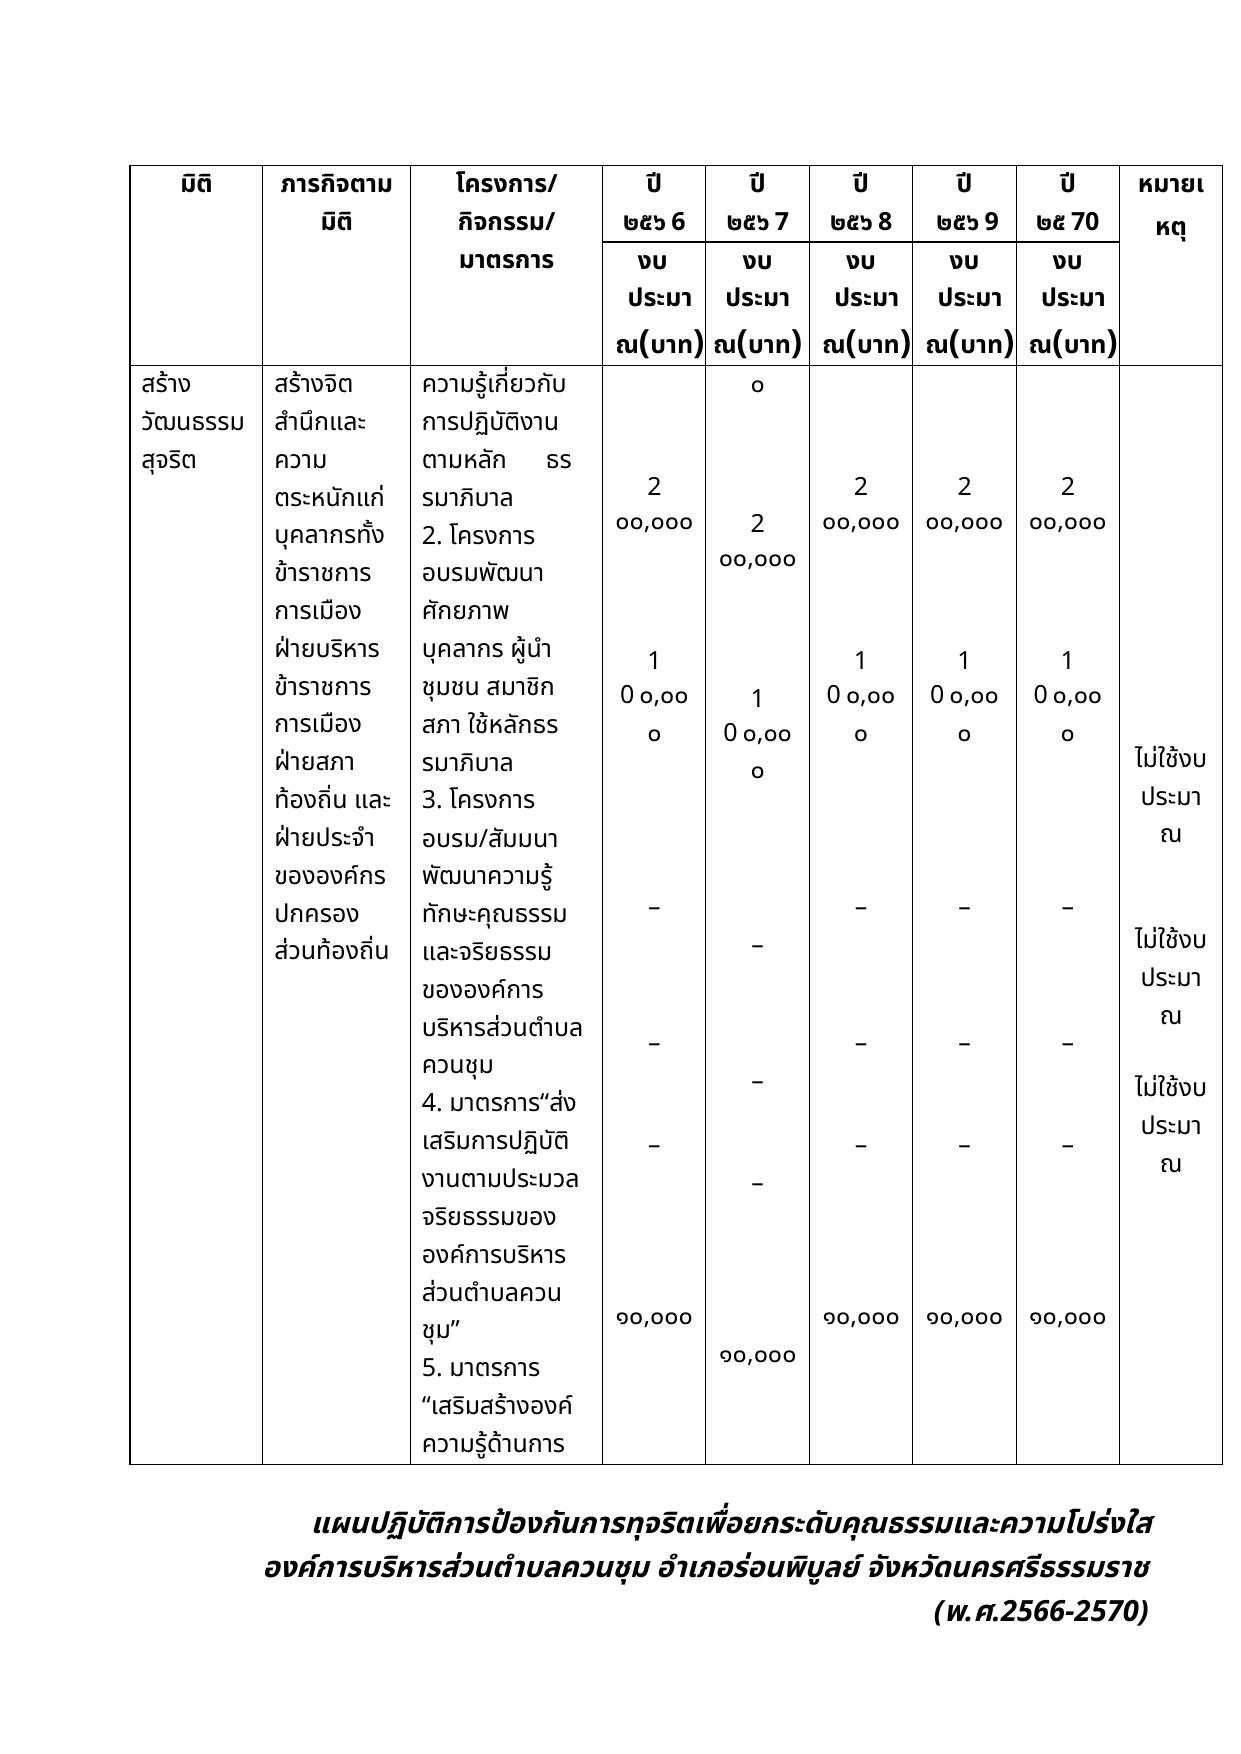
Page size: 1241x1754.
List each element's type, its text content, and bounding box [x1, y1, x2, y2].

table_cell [411, 366, 602, 1464]
table_cell งบประมาณ(บาท) [913, 243, 1016, 365]
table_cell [263, 366, 410, 1464]
table_cell ๕๐๐,๐๐๐ 2๐๐,๐๐๐ 10๐,๐๐๐ – – – ๑๐,๐๐๐ [913, 366, 1016, 1464]
table_cell งบประมาณ(บาท) [706, 243, 809, 365]
table_cell 4๐๐,๐๐๐ 2๐๐,๐๐๐ 10๐,๐๐๐ – – – ๑๐,๐๐๐ [810, 366, 912, 1464]
table_header ปี ๒๕70 [1017, 166, 1119, 241]
table_header โครงการ/กิจกรรม/มาตรการ [411, 166, 602, 365]
table_header หมายเหตุ [1120, 166, 1222, 365]
table_header ปี ๒๕๖6 [603, 166, 705, 241]
table_cell งบประมาณ(บาท) [1017, 243, 1119, 365]
table_cell ๕๐๐,๐๐๐ 2๐๐,๐๐๐ 10๐,๐๐๐ – – – ๑๐,๐๐๐ [1017, 366, 1119, 1464]
table_header ภารกิจตามมิติ [263, 166, 410, 365]
table_cell 1. การสร้างวัฒนธรรมสุจริต [131, 366, 262, 1464]
table_header ปี ๒๕๖9 [913, 166, 1016, 241]
table_cell 35๐,๐๐๐ 2๐๐,๐๐๐ 10๐,๐๐๐ – – – ๑๐,๐๐๐ [706, 366, 809, 1464]
table_cell 3๐๐,๐๐๐ 2๐๐,๐๐๐ 10๐,๐๐๐ – – – ๑๐,๐๐๐ [603, 366, 705, 1464]
table_cell งบประมาณ(บาท) [810, 243, 912, 365]
table_header มิติ [131, 166, 262, 365]
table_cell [1120, 366, 1222, 1464]
table_header ปี ๒๕๖8 [810, 166, 912, 241]
table_cell งบประมาณ(บาท) [603, 243, 705, 365]
table_header ปี ๒๕๖7 [706, 166, 809, 241]
